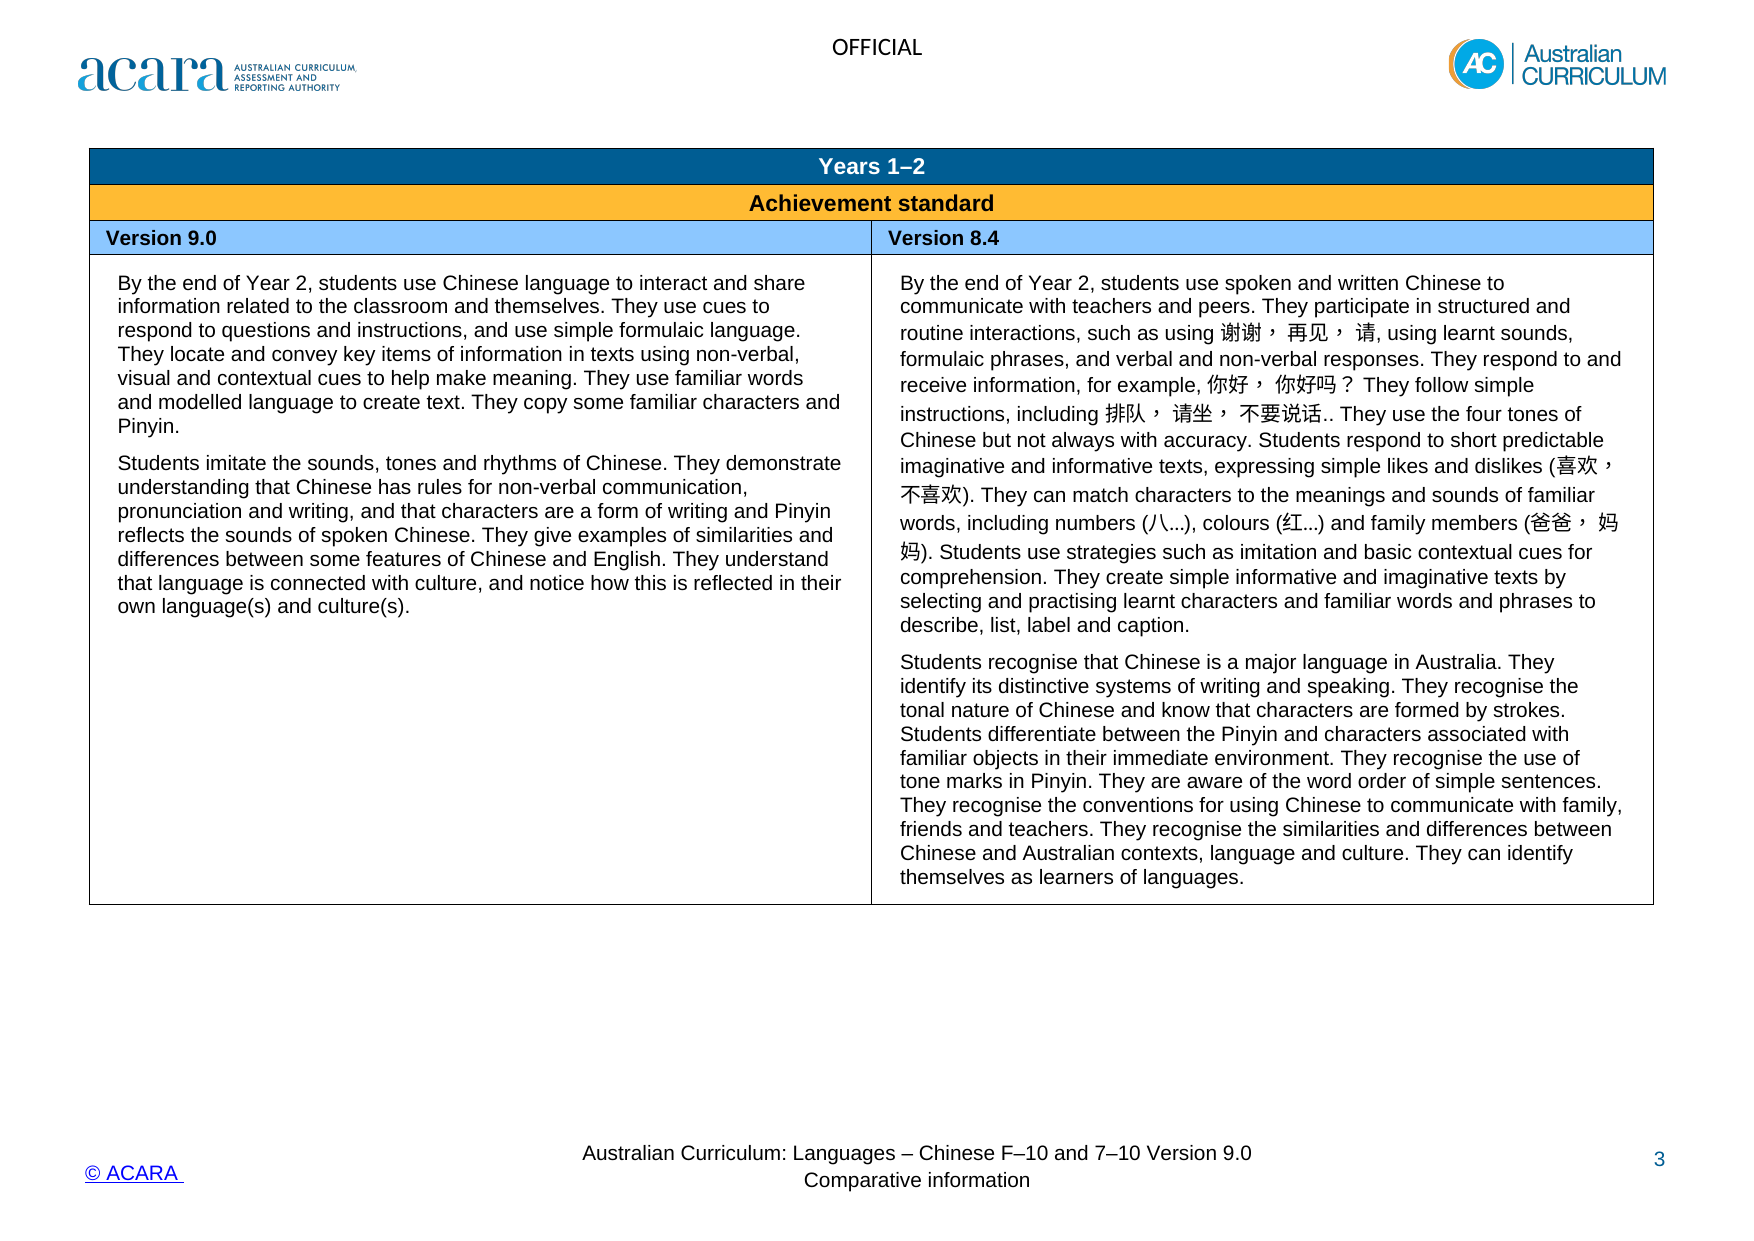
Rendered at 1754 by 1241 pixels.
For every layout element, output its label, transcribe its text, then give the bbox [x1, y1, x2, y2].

table_cell Version 9.0 [90, 221, 871, 254]
picture [78, 58, 357, 91]
table_cell By the end of Year 2, students use spoken and written Chinese to communicate with teachers and peers. They participate in structured and routine interactions, such as using 谢谢， 再见， 请, using learnt sounds, formulaic phrases, and verbal and non-verbal responses. They respond to and receive information, for example, 你好， 你好吗？ They follow simple instructions, including 排队， 请坐， 不要说话.. They use the four tones of Chinese but not always with accuracy. Students respond to short predictable imaginative and informative texts, expressing simple likes and dislikes (喜欢， 不喜欢). They can match characters to the meanings and sounds of familiar words, including numbers (八…), colours (红…) and family members (爸爸， 妈妈). Students use strategies such as imitation and basic contextual cues for comprehension. They create simple informative and imaginative texts by selecting and practising learnt characters and familiar words and phrases to describe, list, label and caption. Students recognise that Chinese is a major language in Australia. They identify its distinctive systems of writing and speaking. They recognise the tonal nature of Chinese and know that characters are formed by strokes. Students differentiate between the Pinyin and characters associated with familiar objects in their immediate environment. They recognise the use of tone marks in Pinyin. They are aware of the word order of simple sentences. They recognise the conventions for using Chinese to communicate with family, friends and teachers. They recognise the similarities and differences between Chinese and Australian contexts, language and culture. They can identify themselves as learners of languages. [872, 255, 1653, 904]
picture [1487, 39, 1666, 89]
table_header Years 1–2 [90, 149, 1653, 184]
picture [1448, 39, 1471, 89]
table_cell Achievement standard [90, 185, 1653, 220]
picture [1464, 53, 1495, 73]
table_cell Version 8.4 [872, 221, 1653, 254]
table_cell By the end of Year 2, students use Chinese language to interact and share information related to the classroom and themselves. They use cues to respond to questions and instructions, and use simple formulaic language. They locate and convey key items of information in texts using non-verbal, visual and contextual cues to help make meaning. They use familiar words and modelled language to create text. They copy some familiar characters and Pinyin. Students imitate the sounds, tones and rhythms of Chinese. They demonstrate understanding that Chinese has rules for non-verbal communication, pronunciation and writing, and that characters are a form of writing and Pinyin reflects the sounds of spoken Chinese. They give examples of similarities and differences between some features of Chinese and English. They understand that language is connected with culture, and notice how this is reflected in their own language(s) and culture(s). [90, 255, 871, 904]
